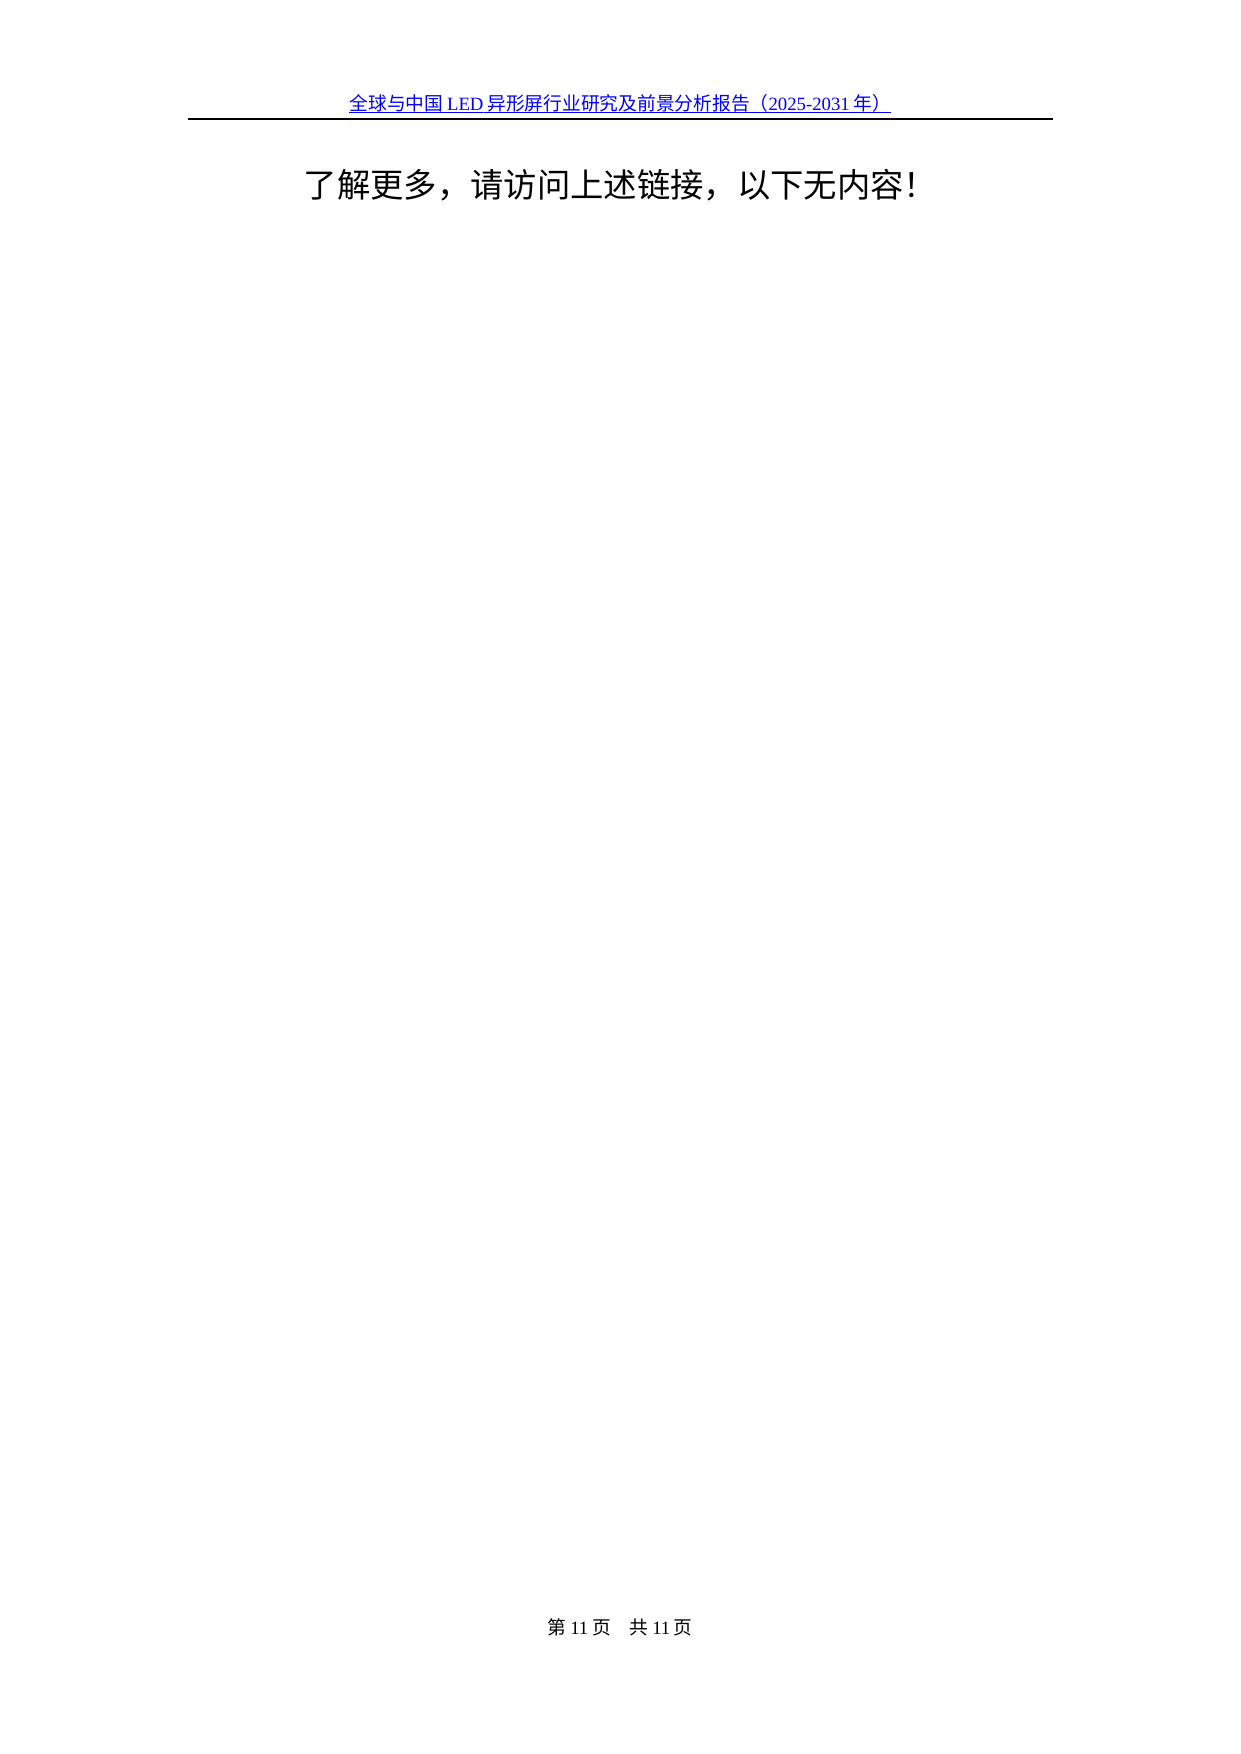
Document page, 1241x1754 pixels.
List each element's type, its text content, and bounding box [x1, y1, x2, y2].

title 了解更多，请访问上述链接，以下无内容！ [187, 150, 1053, 215]
